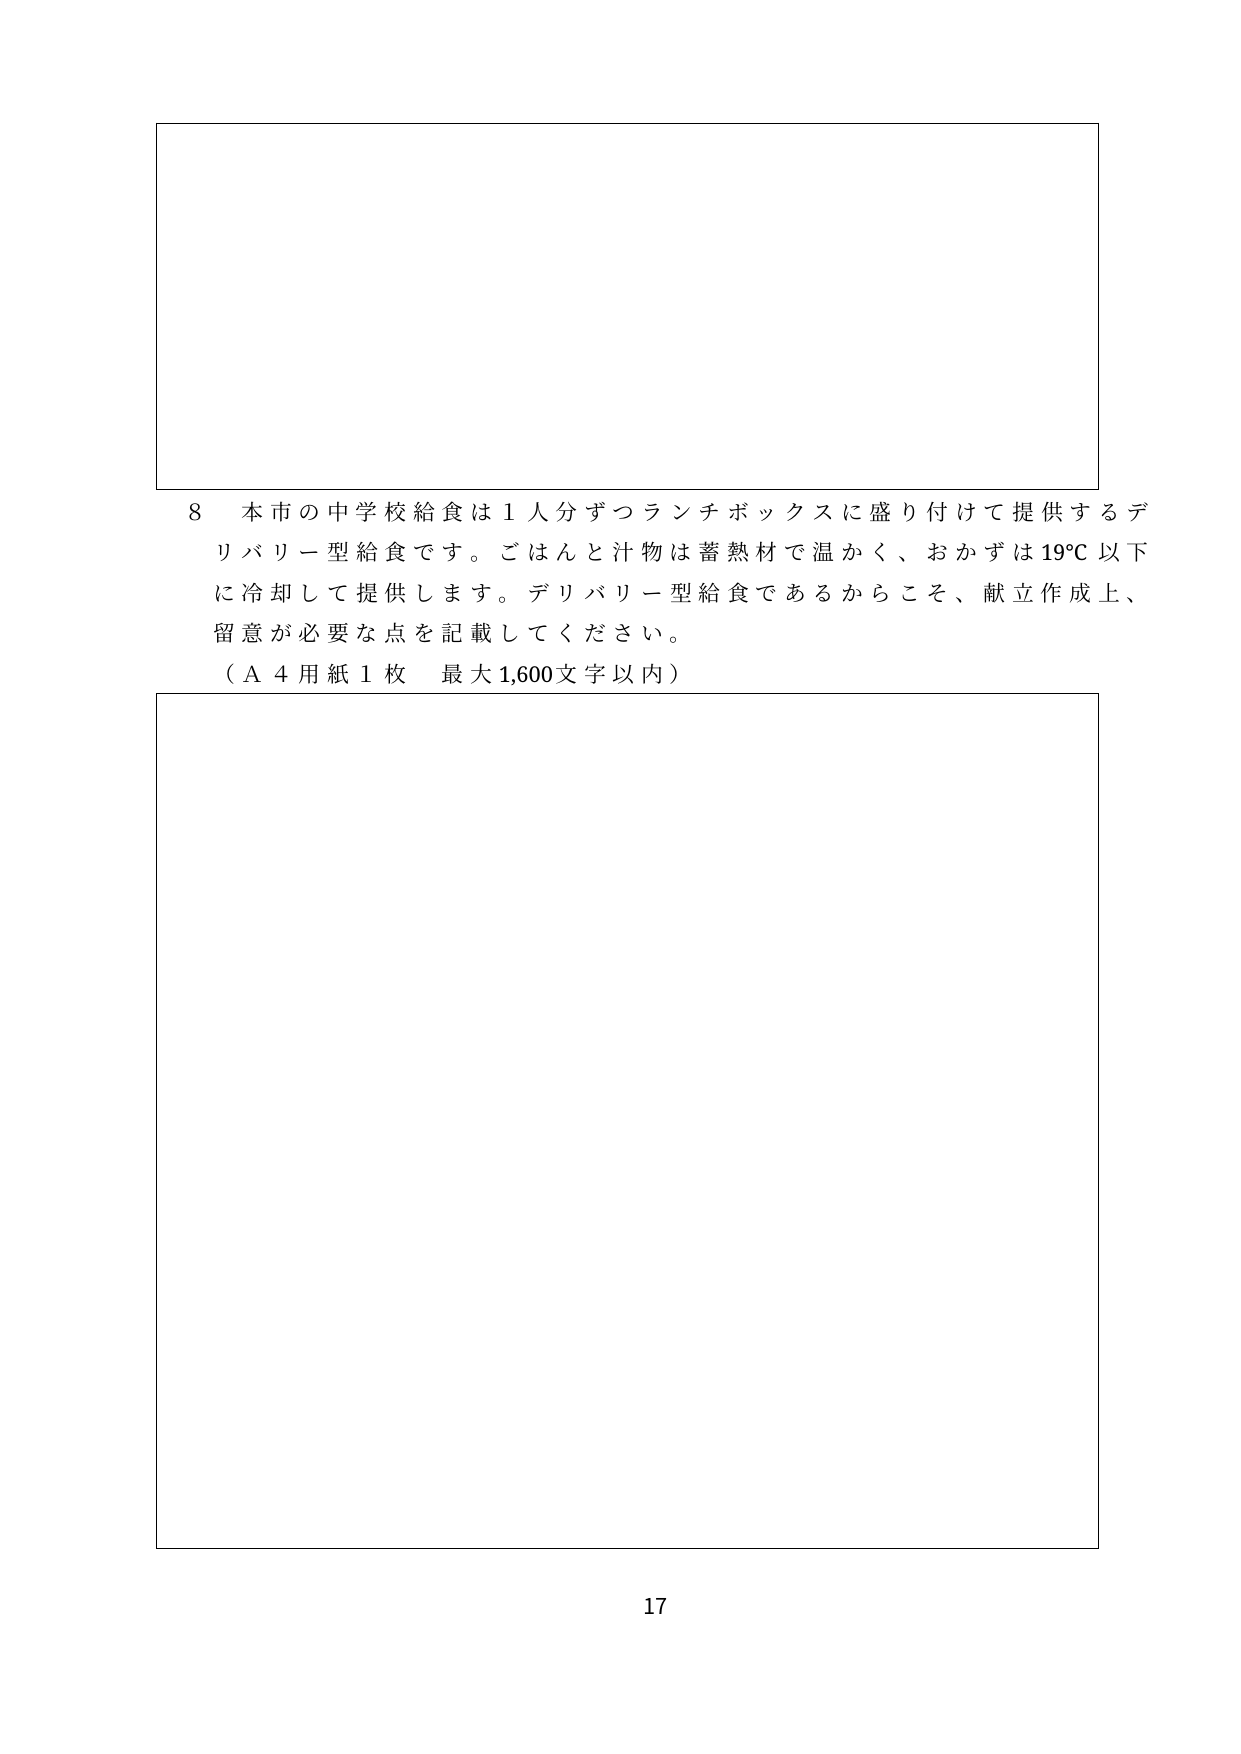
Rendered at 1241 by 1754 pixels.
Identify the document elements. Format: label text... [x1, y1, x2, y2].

text （Ａ４用紙１枚 最大1,600文字以内） [182, 653, 1155, 693]
table_header [157, 694, 1098, 1547]
table_header [157, 124, 1098, 489]
text ８ 本市の中学校給食は１人分ずつランチボックスに盛り付けて提供するデリバリー型給食です。ごはんと汁物は蓄熱材で温かく、おかずは19℃以下に冷却して提供します。デリバリー型給食であるからこそ、献立作成上、留意が必要な点を記載してください。 [182, 490, 1155, 653]
